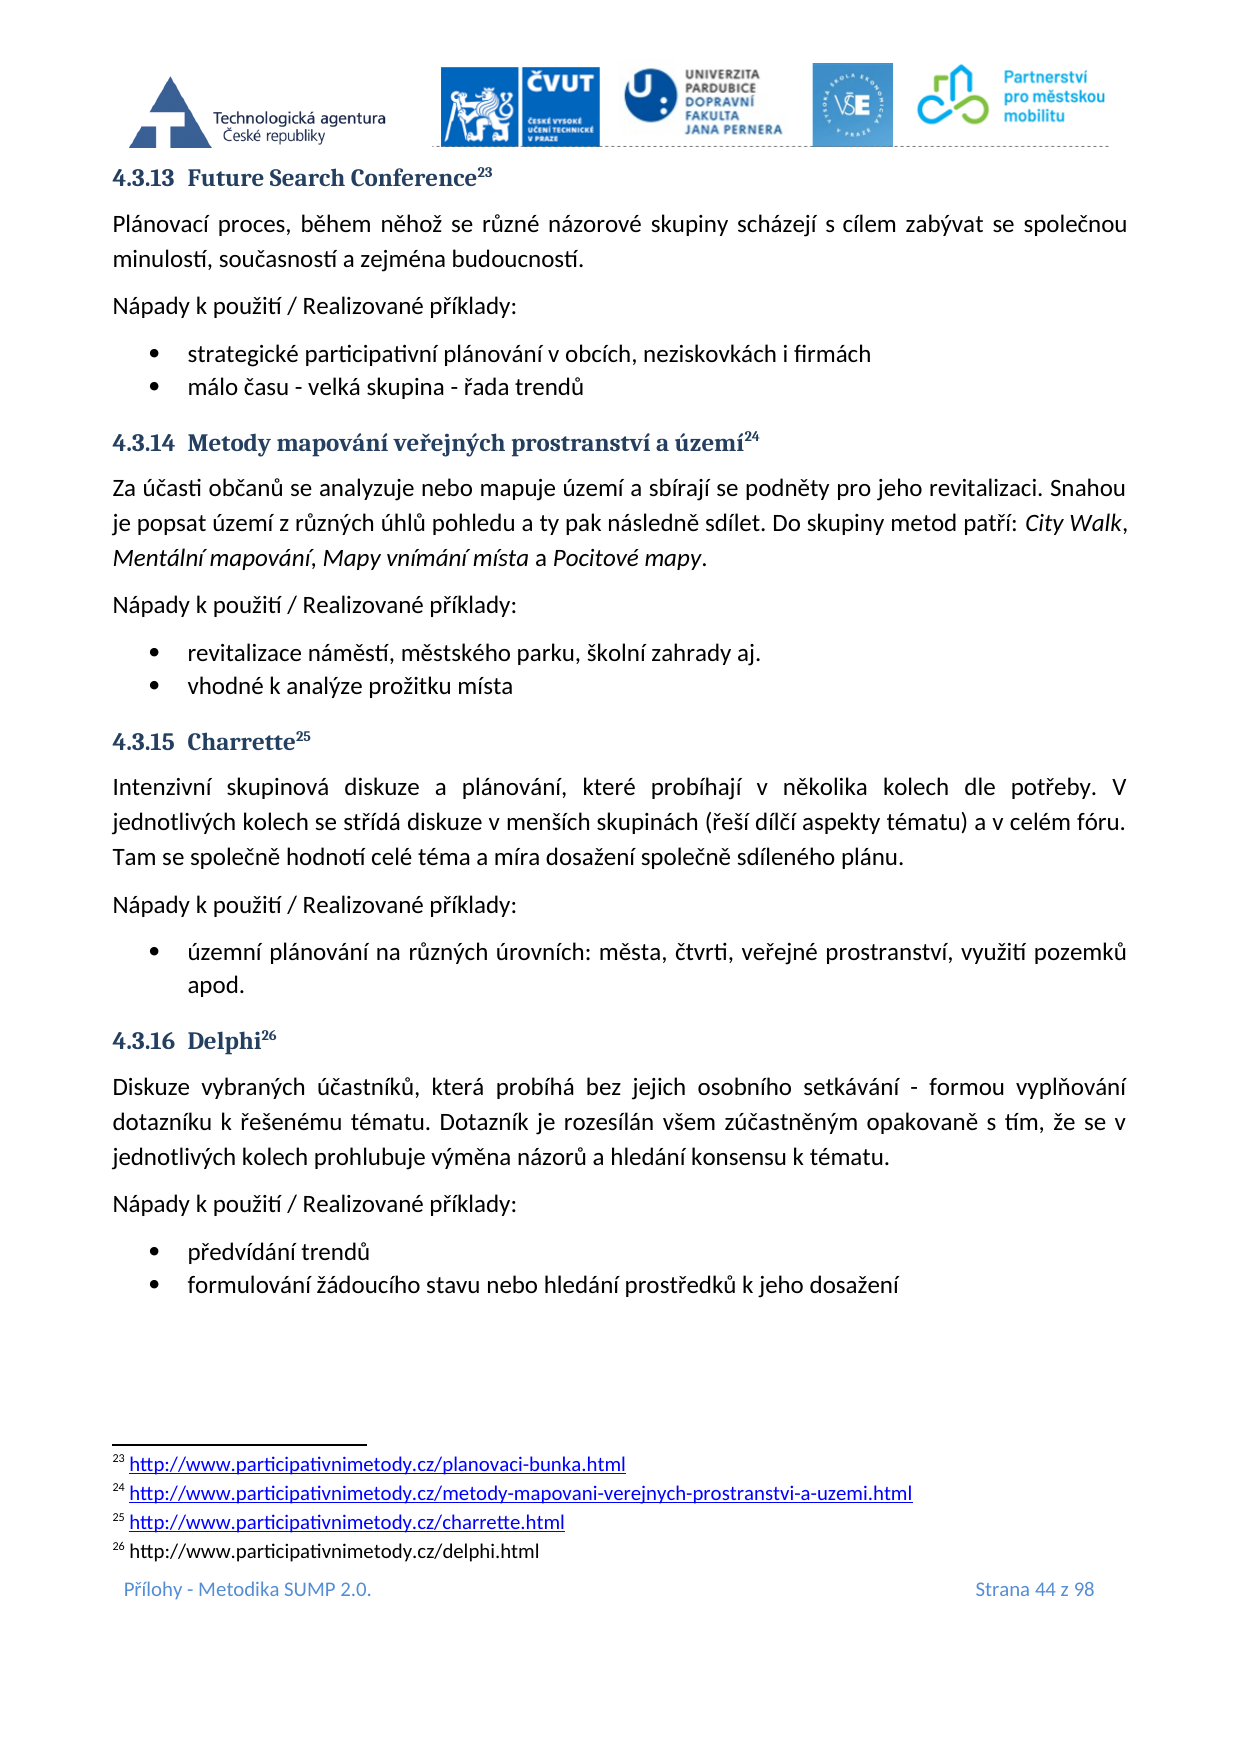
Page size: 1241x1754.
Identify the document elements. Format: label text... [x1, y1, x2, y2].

subtitle Future Search Conference [112, 164, 1128, 193]
list revitalizace náměstí, městského parku, školní zahrady aj. [150, 637, 1128, 668]
list předvídání trendů [150, 1236, 1128, 1266]
picture [112, 68, 408, 148]
text Nápady k použití / Realizované příklady: [112, 889, 1128, 919]
text Diskuze vybraných účastníků, která probíhá bez jejich osobního setkávání - formou vyplňování dotazníku k řešenému tématu. Dotazník je rozesílán všem zúčastněným opakovaně s tím, že se v jednotlivých kolech prohlubuje výměna názorů a hledání konsensu k tématu. [112, 1071, 1128, 1171]
text Plánovací proces, během něhož se různé názorové skupiny scházejí s cílem zabývat se společnou minulostí, současností a zejména budoucností. [112, 208, 1128, 273]
subtitle Delphi [112, 1027, 1128, 1056]
text Nápady k použití / Realizované příklady: [112, 290, 1128, 321]
list strategické participativní plánování v obcích, neziskovkách i firmách [150, 338, 1128, 368]
picture [432, 59, 1110, 148]
text Nápady k použití / Realizované příklady: [112, 589, 1128, 620]
list málo času - velká skupina - řada trendů [150, 371, 1128, 401]
list vhodné k analýze prožitku místa [150, 670, 1128, 701]
subtitle Charrette [112, 728, 1128, 757]
text Intenzivní skupinová diskuze a plánování, které probíhají v několika kolech dle potřeby. V jednotlivých kolech se střídá diskuze v menších skupinách (řeší dílčí aspekty tématu) a v celém fóru. Tam se společně hodnotí celé téma a míra dosažení společně sdíleného plánu. [112, 771, 1128, 872]
text Nápady k použití / Realizované příklady: [112, 1188, 1128, 1219]
list územní plánování na různých úrovních: města, čtvrti, veřejné prostranství, využití pozemků apod. [150, 936, 1128, 1000]
text Za účasti občanů se analyzuje nebo mapuje území a sbírají se podněty pro jeho revitalizaci. Snahou je popsat území z různých úhlů pohledu a ty pak následně sdílet. Do skupiny metod patří: City Walk, Mentální mapování, Mapy vnímání místa a Pocitové mapy. [112, 472, 1128, 573]
subtitle Metody mapování veřejných prostranství a území [112, 428, 1128, 457]
list formulování žádoucího stavu nebo hledání prostředků k jeho dosažení [150, 1269, 1128, 1299]
